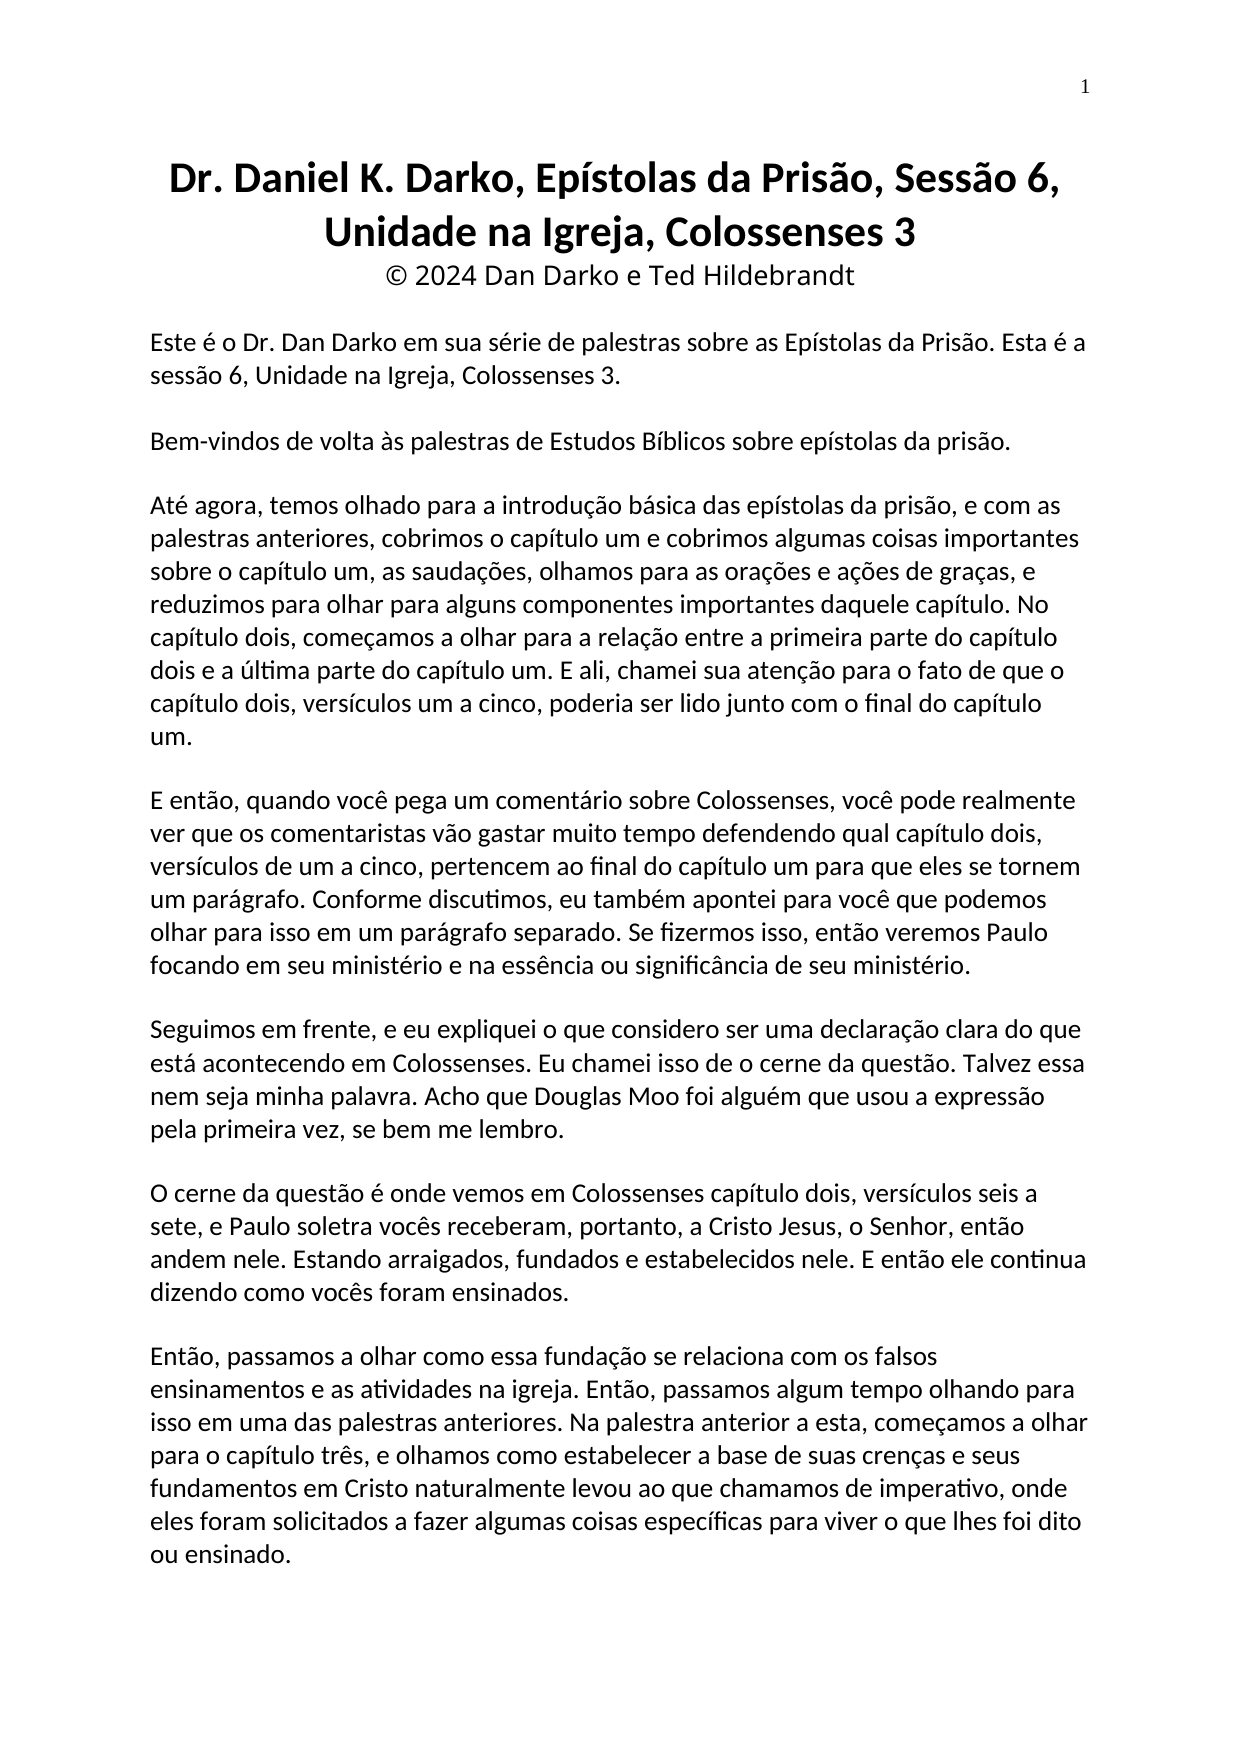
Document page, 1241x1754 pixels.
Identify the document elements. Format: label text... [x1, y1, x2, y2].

text E então, quando você pega um comentário sobre Colossenses, você pode realmente ver que os comentaristas vão gastar muito tempo defendendo qual capítulo dois, versículos de um a cinco, pertencem ao final do capítulo um para que eles se tornem um parágrafo. Conforme discutimos, eu também apontei para você que podemos olhar para isso em um parágrafo separado. Se fizermos isso, então veremos Paulo focando em seu ministério e na essência ou significância de seu ministério. [150, 783, 1090, 982]
text O cerne da questão é onde vemos em Colossenses capítulo dois, versículos seis a sete, e Paulo soletra vocês receberam, portanto, a Cristo Jesus, o Senhor, então andem nele. Estando arraigados, fundados e estabelecidos nele. E então ele continua dizendo como vocês foram ensinados. [150, 1176, 1090, 1308]
text Este é o Dr. Dan Darko em sua série de palestras sobre as Epístolas da Prisão. Esta é a sessão 6, Unidade na Igreja, Colossenses 3. Bem-vindos de volta às palestras de Estudos Bíblicos sobre epístolas da prisão. [150, 325, 1090, 457]
text Dr. Daniel K. Darko, Epístolas da Prisão, Sessão 6, Unidade na Igreja, Colossenses 3 [150, 150, 1090, 257]
text © 2024 Dan Darko e Ted Hildebrandt [150, 257, 1090, 294]
text Seguimos em frente, e eu expliquei o que considero ser uma declaração clara do que está acontecendo em Colossenses. Eu chamei isso de o cerne da questão. Talvez essa nem seja minha palavra. Acho que Douglas Moo foi alguém que usou a expressão pela primeira vez, se bem me lembro. [150, 1013, 1090, 1145]
text Então, passamos a olhar como essa fundação se relaciona com os falsos ensinamentos e as atividades na igreja. Então, passamos algum tempo olhando para isso em uma das palestras anteriores. Na palestra anterior a esta, começamos a olhar para o capítulo três, e olhamos como estabelecer a base de suas crenças e seus fundamentos em Cristo naturalmente levou ao que chamamos de imperativo, onde eles foram solicitados a fazer algumas coisas específicas para viver o que lhes foi dito ou ensinado. [150, 1339, 1090, 1570]
text Até agora, temos olhado para a introdução básica das epístolas da prisão, e com as palestras anteriores, cobrimos o capítulo um e cobrimos algumas coisas importantes sobre o capítulo um, as saudações, olhamos para as orações e ações de graças, e reduzimos para olhar para alguns componentes importantes daquele capítulo. No capítulo dois, começamos a olhar para a relação entre a primeira parte do capítulo dois e a última parte do capítulo um. E ali, chamei sua atenção para o fato de que o capítulo dois, versículos um a cinco, poderia ser lido junto com o final do capítulo um. [150, 488, 1090, 752]
